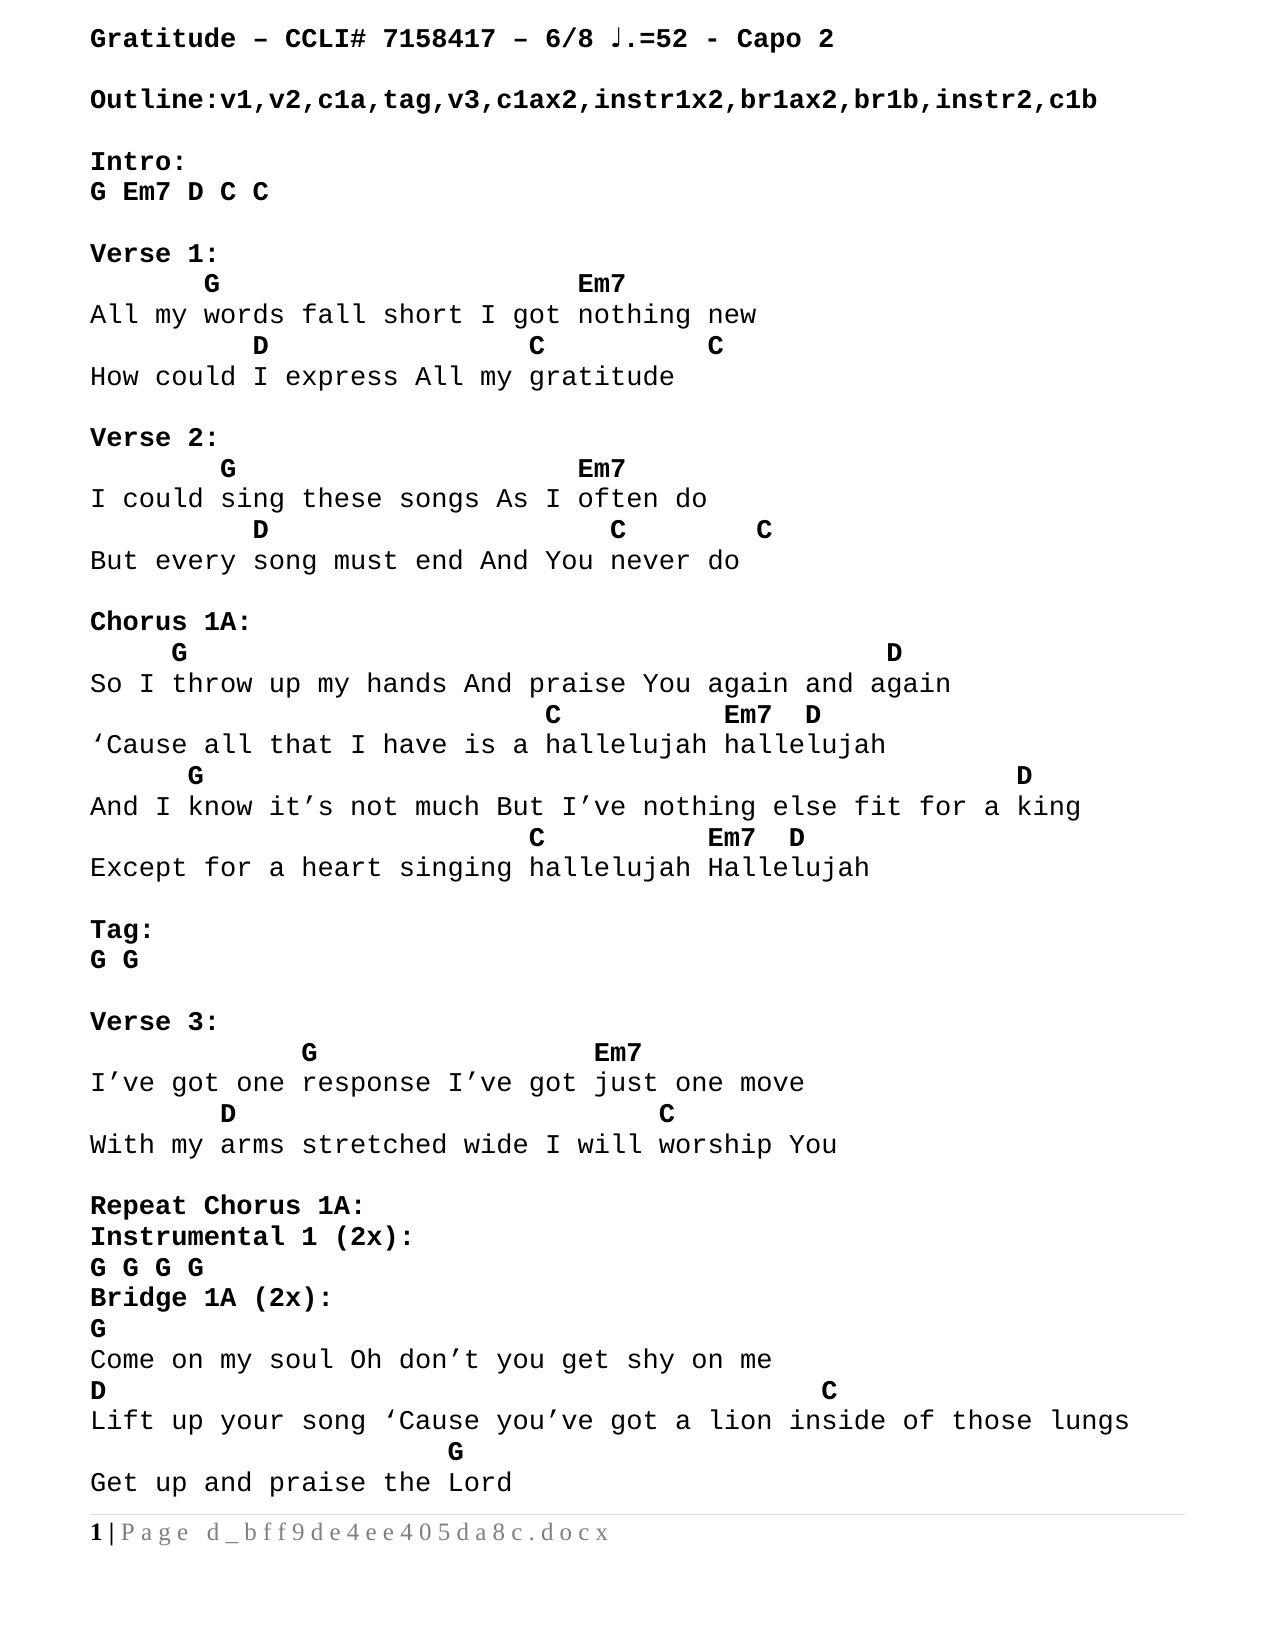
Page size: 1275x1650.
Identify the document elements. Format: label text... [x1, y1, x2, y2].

text Get up and praise the Lord [90, 1469, 1185, 1499]
text D C C [90, 516, 1185, 547]
text Intro: [90, 147, 1185, 178]
text How could I express All my gratitude [90, 362, 1185, 393]
text G D [90, 639, 1185, 670]
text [90, 1346, 1185, 1376]
text Gratitude – CCLI# 7158417 – 6/8 ♩.=52 - Capo 2 [90, 18, 1185, 55]
text G G G G [90, 1253, 1185, 1284]
text G G [90, 946, 1185, 977]
text So I throw up my hands And praise You again and again [90, 670, 1185, 700]
text All my words fall short I got nothing new [90, 301, 1185, 332]
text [90, 1407, 1185, 1438]
text But every song must end And You never do [90, 547, 1185, 577]
text Tag: [90, 916, 1185, 946]
text Verse 1: [90, 239, 1185, 270]
text Bridge 1A (2x): [90, 1284, 1185, 1315]
text D C [90, 1100, 1185, 1131]
text ‘Cause all that I have is a hallelujah hallelujah [90, 731, 1185, 762]
text Outline:v1,v2,c1a,tag,v3,c1ax2,instr1x2,br1ax2,br1b,instr2,c1b [90, 86, 1185, 117]
text G Em7 [90, 1038, 1185, 1069]
text Verse 2: [90, 424, 1185, 454]
text D C [90, 1376, 1185, 1407]
text C Em7 D [90, 700, 1185, 731]
text G Em7 D C C [90, 178, 1185, 209]
text G [90, 1315, 1185, 1346]
text Instrumental 1 (2x): [90, 1223, 1185, 1253]
text G D [90, 762, 1185, 793]
text G Em7 [90, 454, 1185, 485]
text G Em7 [90, 270, 1185, 301]
text D C C [90, 332, 1185, 362]
text C Em7 D [90, 823, 1185, 854]
text With my arms stretched wide I will worship You [90, 1131, 1185, 1161]
text I’ve got one response I’ve got just one move [90, 1069, 1185, 1100]
text Verse 3: [90, 1008, 1185, 1038]
text And I know it’s not much But I’ve nothing else fit for a king [90, 793, 1185, 823]
text Repeat Chorus 1A: [90, 1192, 1185, 1223]
text I could sing these songs As I often do [90, 485, 1185, 516]
text Except for a heart singing hallelujah Hallelujah [90, 854, 1185, 885]
text G [90, 1438, 1185, 1469]
text Chorus 1A: [90, 608, 1185, 639]
